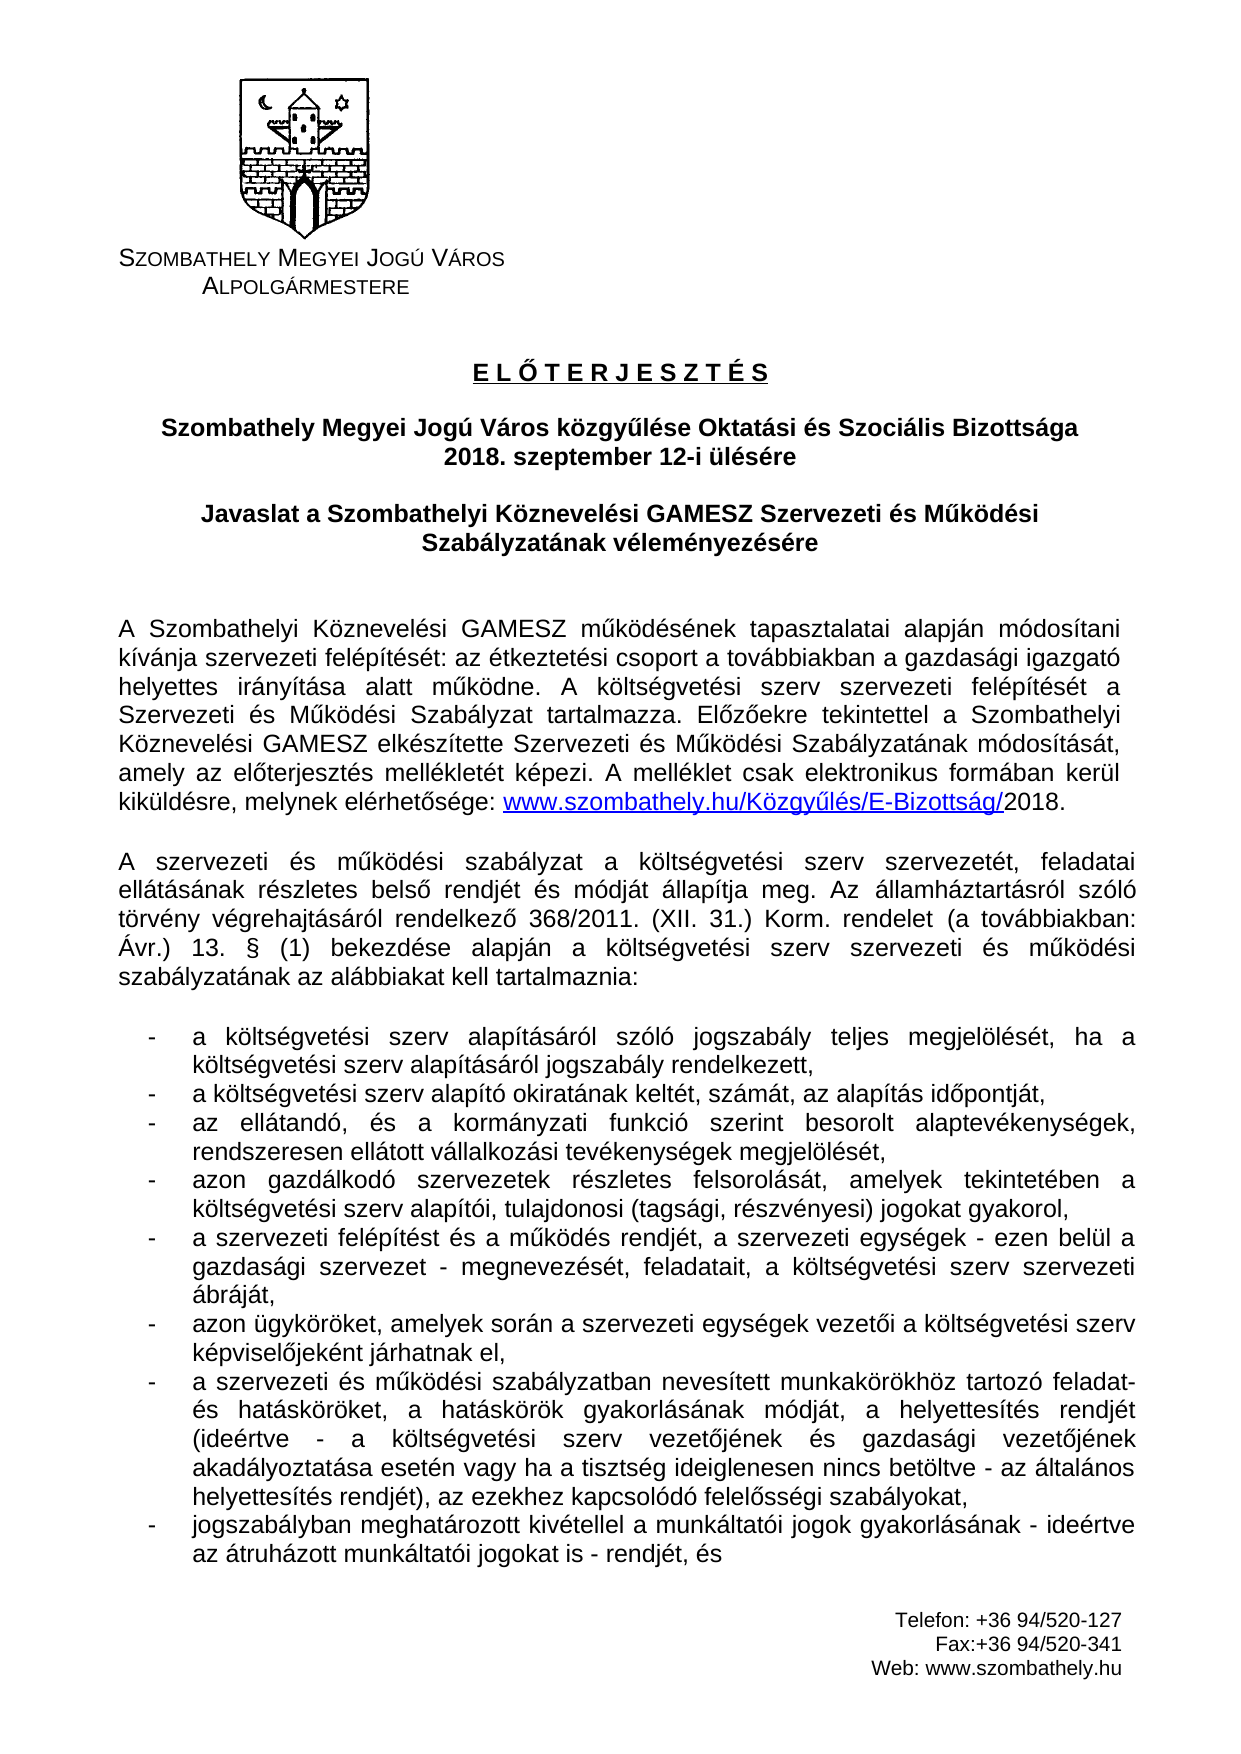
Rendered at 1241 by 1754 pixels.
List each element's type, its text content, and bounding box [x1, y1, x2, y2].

list a költségvetési szerv alapításáról szóló jogszabály teljes megjelölését, ha a költségvetési szerv alapításáról jogszabály rendelkezett, [148, 1021, 1137, 1079]
picture [235, 73, 376, 243]
list az ellátandó, és a kormányzati funkció szerint besorolt alaptevékenységek, rendszeresen ellátott vállalkozási tevékenységek megjelölését, [148, 1108, 1137, 1165]
list a szervezeti felépítést és a működés rendjét, a szervezeti egységek - ezen belül a gazdasági szervezet - megnevezését, feladatait, a költségvetési szerv szervezeti ábráját, [148, 1223, 1137, 1309]
list azon gazdálkodó szervezetek részletes felsorolását, amelyek tekintetében a költségvetési szerv alapítói, tulajdonosi (tagsági, részvényesi) jogokat gyakorol, [148, 1165, 1137, 1223]
text A Szombathelyi Köznevelési GAMESZ működésének tapasztalatai alapján módosítani kívánja szervezeti felépítését: az étkeztetési csoport a továbbiakban a gazdasági igazgató helyettes irányítása alatt működne. A költségvetési szerv szervezeti felépítését a Szervezeti és Működési Szabályzat tartalmazza. Előzőekre tekintettel a Szombathelyi Köznevelési GAMESZ elkészítette Szervezeti és Működési Szabályzatának módosítását, amely az előterjesztés mellékletét képezi. A melléklet csak elektronikus formában kerül kiküldésre, melynek elérhetősége: www.szombathely.hu/Közgyűlés/E-Bizottság/2018. [118, 614, 1122, 815]
text A szervezeti és működési szabályzat a költségvetési szerv szervezetét, feladatai ellátásának részletes belső rendjét és módját állapítja meg. Az államháztartásról szóló törvény végrehajtásáról rendelkező 368/2011. (XII. 31.) Korm. rendelet (a továbbiakban: Ávr.) 13. § (1) bekezdése alapján a költségvetési szerv szervezeti és működési szabályzatának az alábbiakat kell tartalmaznia: [118, 846, 1137, 990]
list azon ügyköröket, amelyek során a szervezeti egységek vezetői a költségvetési szerv képviselőjeként járhatnak el, [148, 1309, 1137, 1366]
list a szervezeti és működési szabályzatban nevesített munkakörökhöz tartozó feladat- és hatásköröket, a hatáskörök gyakorlásának módját, a helyettesítés rendjét (ideértve - a költségvetési szerv vezetőjének és gazdasági vezetőjének akadályoztatása esetén vagy ha a tisztség ideiglenesen nincs betöltve - az általános helyettesítés rendjét), az ezekhez kapcsolódó felelősségi szabályokat, [148, 1366, 1137, 1510]
list Szombathely Megyei Jogú Város közgyűlése Oktatási és Szociális Bizottsága [118, 413, 1122, 441]
list a költségvetési szerv alapító okiratának keltét, számát, az alapítás időpontját, [148, 1079, 1137, 1108]
text Javaslat a Szombathelyi Köznevelési GAMESZ Szervezeti és Működési Szabályzatának véleményezésére [118, 499, 1122, 556]
title E L Ő T E R J E S Z T É S [118, 358, 1122, 386]
list jogszabályban meghatározott kivétellel a munkáltatói jogok gyakorlásának - ideértve az átruházott munkáltatói jogokat is - rendjét, és [148, 1510, 1137, 1568]
list 2018. szeptember 12-i ülésére [118, 441, 1122, 470]
